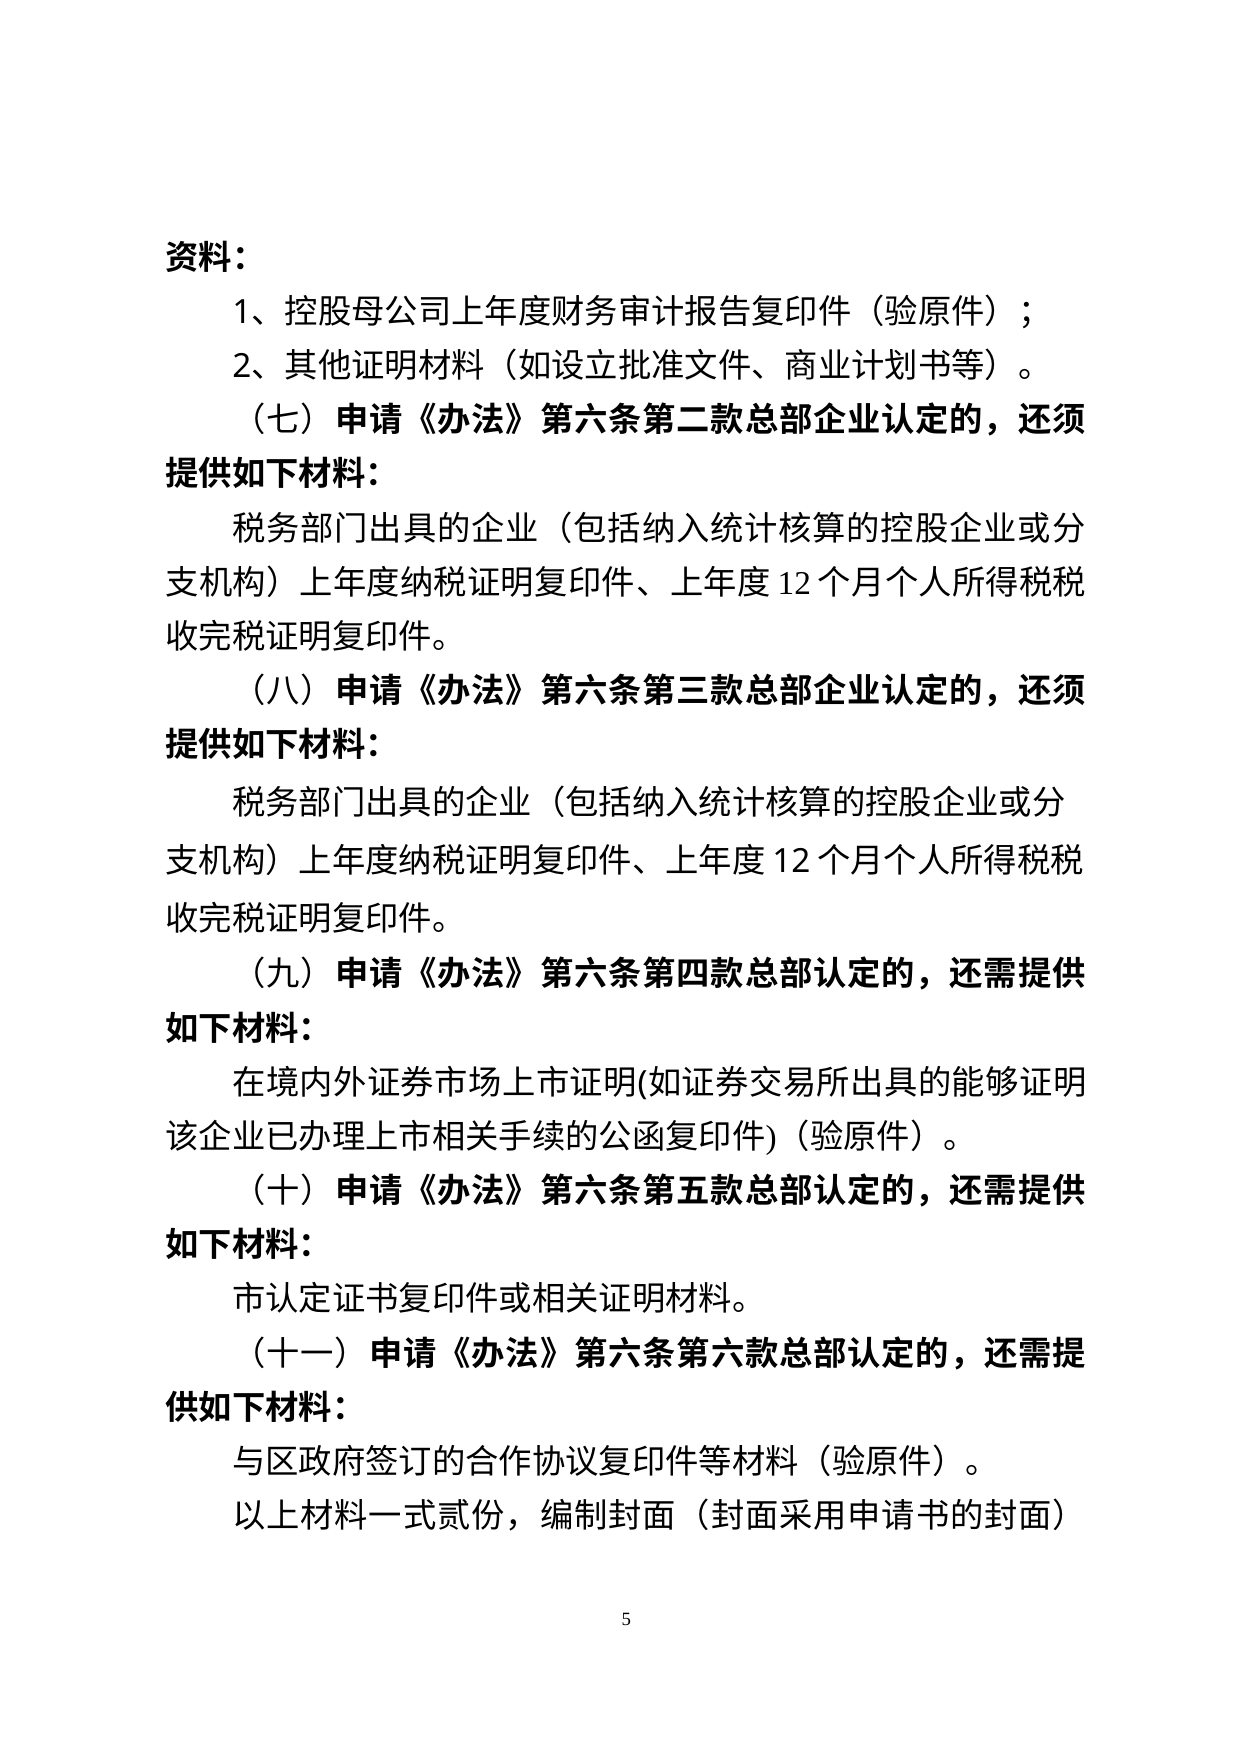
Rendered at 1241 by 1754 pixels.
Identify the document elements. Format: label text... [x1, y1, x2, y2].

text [165, 226, 1087, 280]
text 与区政府签订的合作协议复印件等材料（验原件）。 [165, 1430, 1087, 1484]
text 市认定证书复印件或相关证明材料。 [165, 1267, 1087, 1322]
text 在境内外证券市场上市证明(如证券交易所出具的能够证明该企业已办理上市相关手续的公函复印件)（验原件）。 [165, 1051, 1087, 1159]
text 2、其他证明材料（如设立批准文件、商业计划书等）。 [165, 334, 1087, 388]
text （十一）申请《办法》第六条第六款总部认定的，还需提供如下材料： [165, 1322, 1087, 1430]
text （十）申请《办法》第六条第五款总部认定的，还需提供如下材料： [165, 1159, 1087, 1267]
text 1、控股母公司上年度财务审计报告复印件（验原件）； [165, 280, 1087, 334]
text 税务部门出具的企业（包括纳入统计核算的控股企业或分支机构）上年度纳税证明复印件、上年度12个月个人所得税税收完税证明复印件。 [165, 497, 1087, 659]
text （八）申请《办法》第六条第三款总部企业认定的，还须提供如下材料： [165, 659, 1087, 767]
text （七）申请《办法》第六条第二款总部企业认定的，还须提供如下材料： [165, 388, 1087, 497]
text 税务部门出具的企业（包括纳入统计核算的控股企业或分支机构）上年度纳税证明复印件、上年度12个月个人所得税税收完税证明复印件。 [165, 767, 1087, 942]
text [165, 1484, 1087, 1538]
text （九）申请《办法》第六条第四款总部认定的，还需提供如下材料： [165, 942, 1087, 1051]
